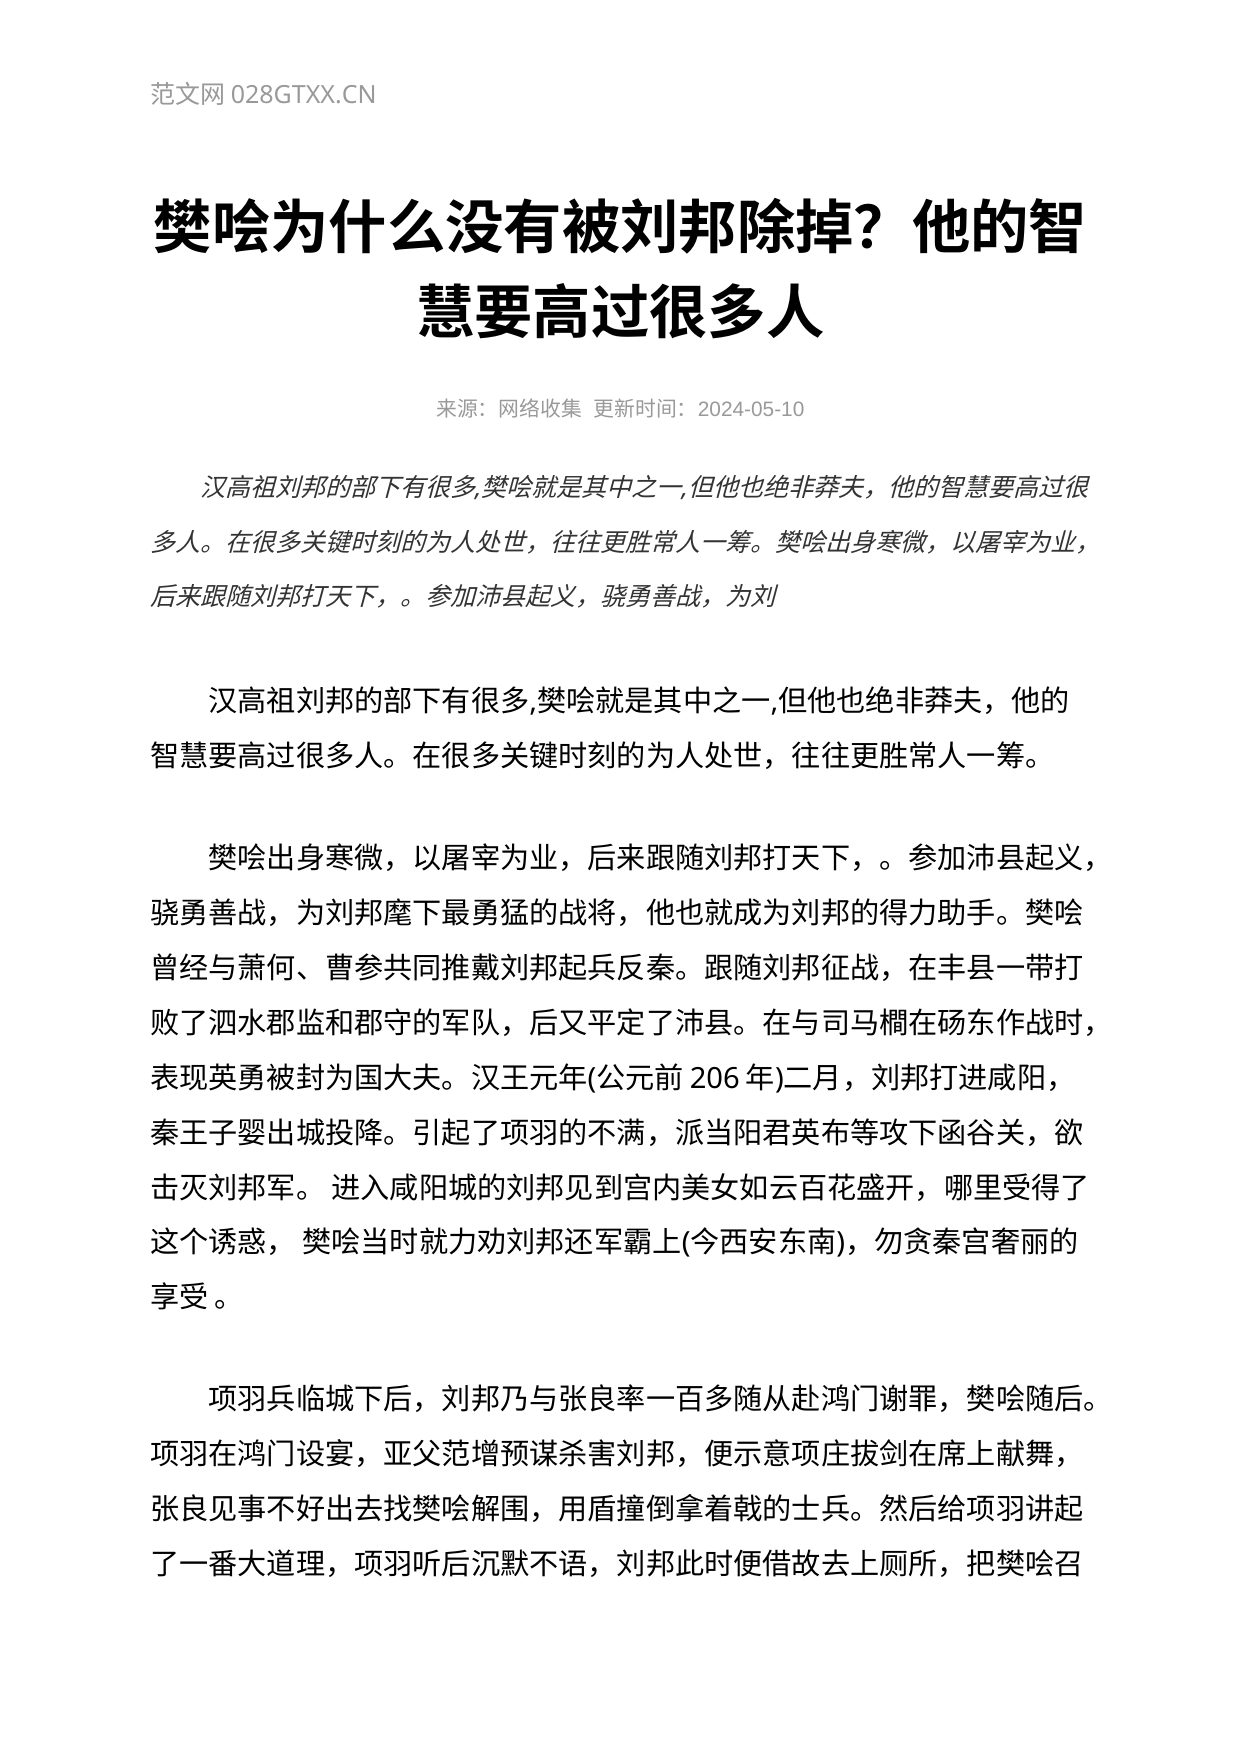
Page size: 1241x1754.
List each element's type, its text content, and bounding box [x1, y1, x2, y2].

subtitle 樊哙为什么没有被刘邦除掉？他的智慧要高过很多人 [150, 181, 1090, 350]
text 汉高祖刘邦的部下有很多,樊哙就是其中之一,但他也绝非莽夫，他的智慧要高过很多人。在很多关键时刻的为人处世，往往更胜常人一筹。 [150, 678, 1090, 775]
text 来源：网络收集 更新时间：2024-05-10 [150, 397, 1090, 421]
text 樊哙出身寒微，以屠宰为业，后来跟随刘邦打天下，。参加沛县起义，骁勇善战，为刘邦麾下最勇猛的战将，他也就成为刘邦的得力助手。樊哙曾经与萧何、曹参共同推戴刘邦起兵反秦。跟随刘邦征战，在丰县一带打败了泗水郡监和郡守的军队，后又平定了沛县。在与司马橺在砀东作战时，表现英勇被封为国大夫。汉王元年(公元前206年)二月，刘邦打进咸阳，秦王子婴出城投降。引起了项羽的不满，派当阳君英布等攻下函谷关，欲击灭刘邦军。 进入咸阳城的刘邦见到宫内美女如云百花盛开，哪里受得了这个诱惑， 樊哙当时就力劝刘邦还军霸上(今西安东南)，勿贪秦宫奢丽的享受 。 [150, 835, 1090, 1316]
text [150, 1376, 1090, 1583]
text 汉高祖刘邦的部下有很多,樊哙就是其中之一,但他也绝非莽夫，他的智慧要高过很多人。在很多关键时刻的为人处世，往往更胜常人一筹。樊哙出身寒微，以屠宰为业，后来跟随刘邦打天下，。参加沛县起义，骁勇善战，为刘 [150, 468, 1090, 613]
